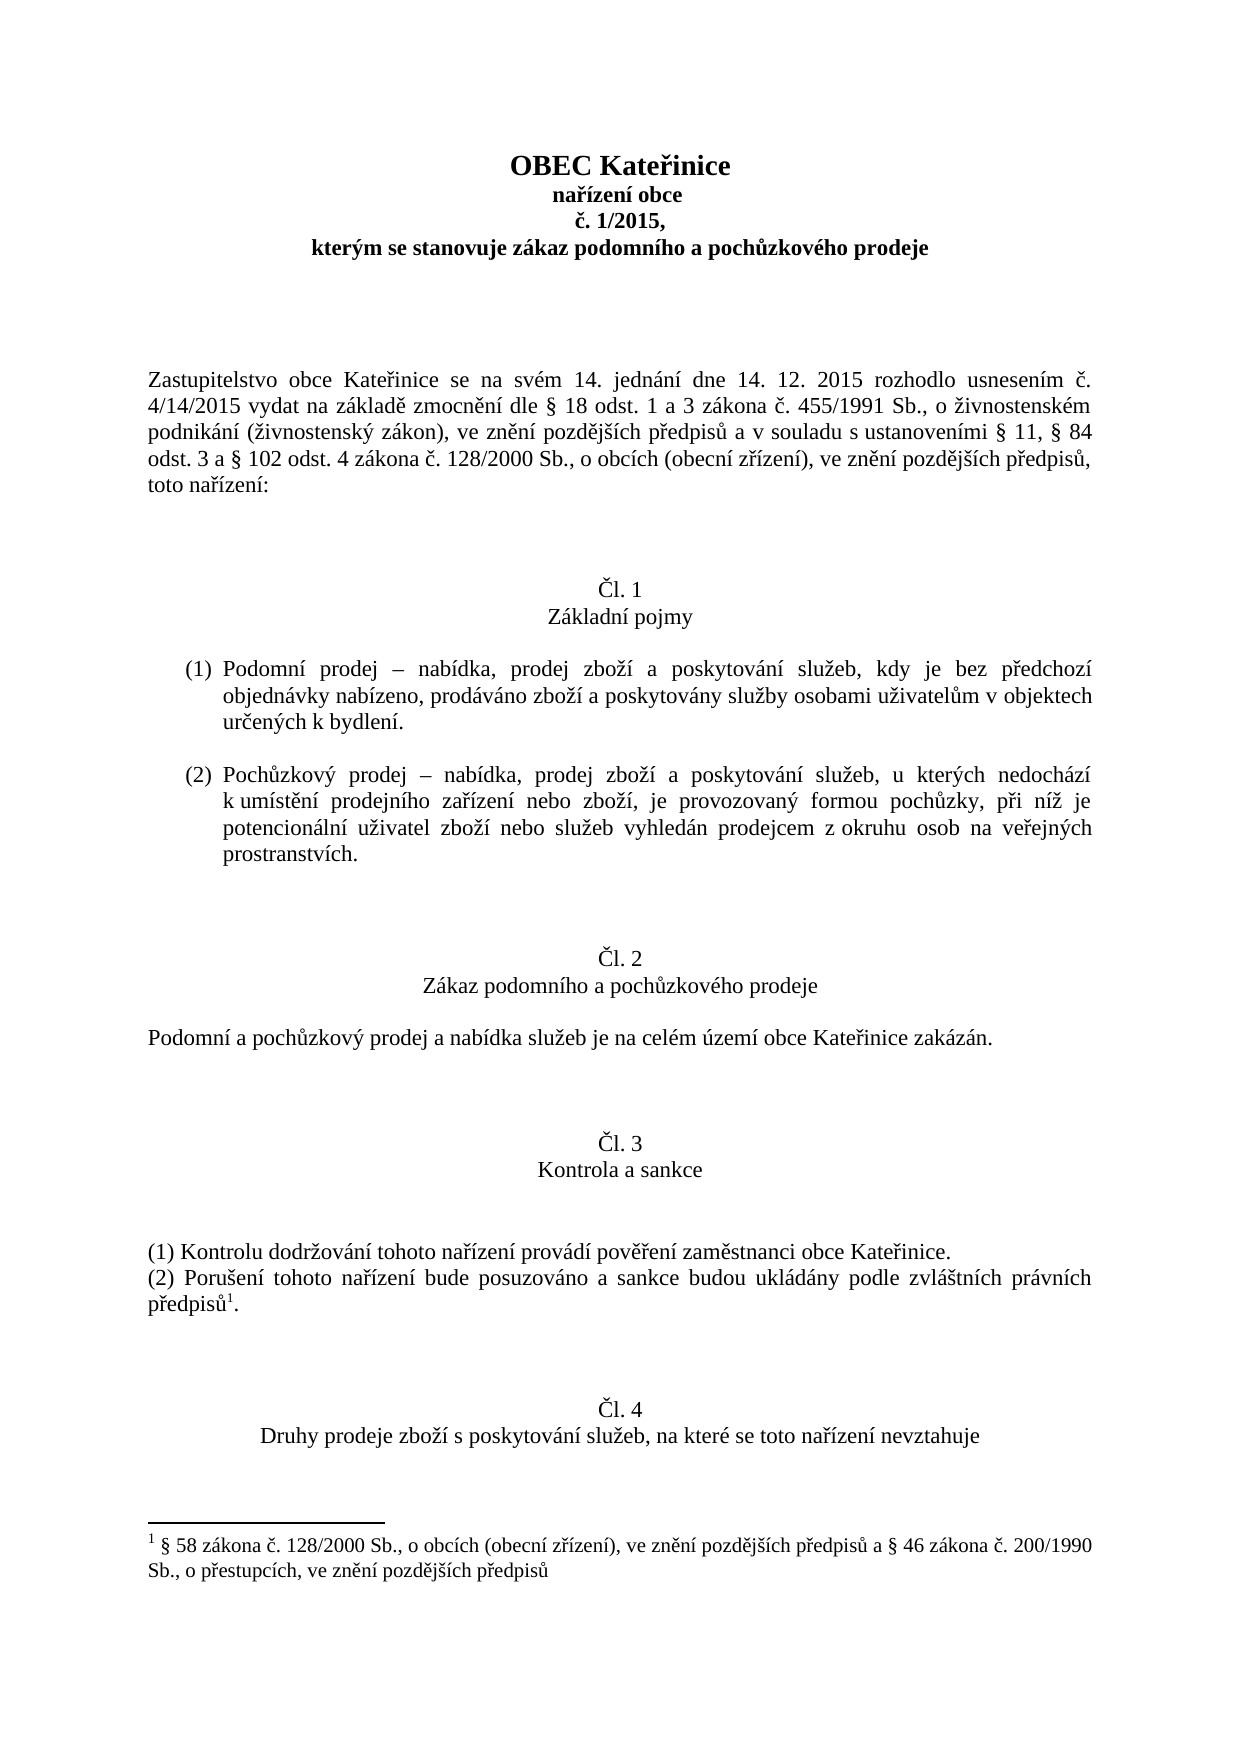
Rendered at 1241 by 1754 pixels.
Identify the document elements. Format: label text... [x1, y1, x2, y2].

text Čl. 4 [148, 1396, 1093, 1422]
text Podomní a pochůzkový prodej a nabídka služeb je na celém území obce Kateřinice zakázán. [148, 1024, 1093, 1051]
text Čl. 2 [148, 945, 1093, 972]
text Kontrola a sankce [148, 1156, 1093, 1183]
text Čl. 1 [148, 576, 1093, 603]
text č. 1/2015, [148, 207, 1093, 234]
text Čl. 3 [148, 1130, 1093, 1156]
text Zákaz podomního a pochůzkového prodeje [148, 972, 1093, 998]
text nařízení obce [148, 181, 1093, 207]
text (2) Porušení tohoto nařízení bude posuzováno a sankce budou ukládány podle zvláštních právních předpisů. [148, 1264, 1093, 1317]
text kterým se stanovuje zákaz podomního a pochůzkového prodeje [148, 234, 1093, 260]
list Podomní prodej – nabídka, prodej zboží a poskytování služeb, kdy je bez předchozí objednávky nabízeno, prodáváno zboží a poskytovány služby osobami uživatelům v objektech určených k bydlení. [185, 656, 1093, 734]
list Pochůzkový prodej – nabídka, prodej zboží a poskytování služeb, u kterých nedochází k umístění prodejního zařízení nebo zboží, je provozovaný formou pochůzky, při níž je potencionální uživatel zboží nebo služeb vyhledán prodejcem z okruhu osob na veřejných prostranstvích. [185, 761, 1093, 866]
text Základní pojmy [148, 603, 1093, 629]
text Druhy prodeje zboží s poskytování služeb, na které se toto nařízení nevztahuje [148, 1422, 1093, 1448]
text (1) Kontrolu dodržování tohoto nařízení provádí pověření zaměstnanci obce Kateřinice. [148, 1238, 1093, 1264]
text OBEC Kateřinice [148, 148, 1093, 181]
text Zastupitelstvo obce Kateřinice se na svém 14. jednání dne 14. 12. 2015 rozhodlo usnesením č. 4/14/2015 vydat na základě zmocnění dle § 18 odst. 1 a 3 zákona č. 455/1991 Sb., o živnostenském podnikání (živnostenský zákon), ve znění pozdějších předpisů a v souladu s ustanoveními § 11, § 84 odst. 3 a § 102 odst. 4 zákona č. 128/2000 Sb., o obcích (obecní zřízení), ve znění pozdějších předpisů, toto nařízení: [148, 366, 1093, 497]
